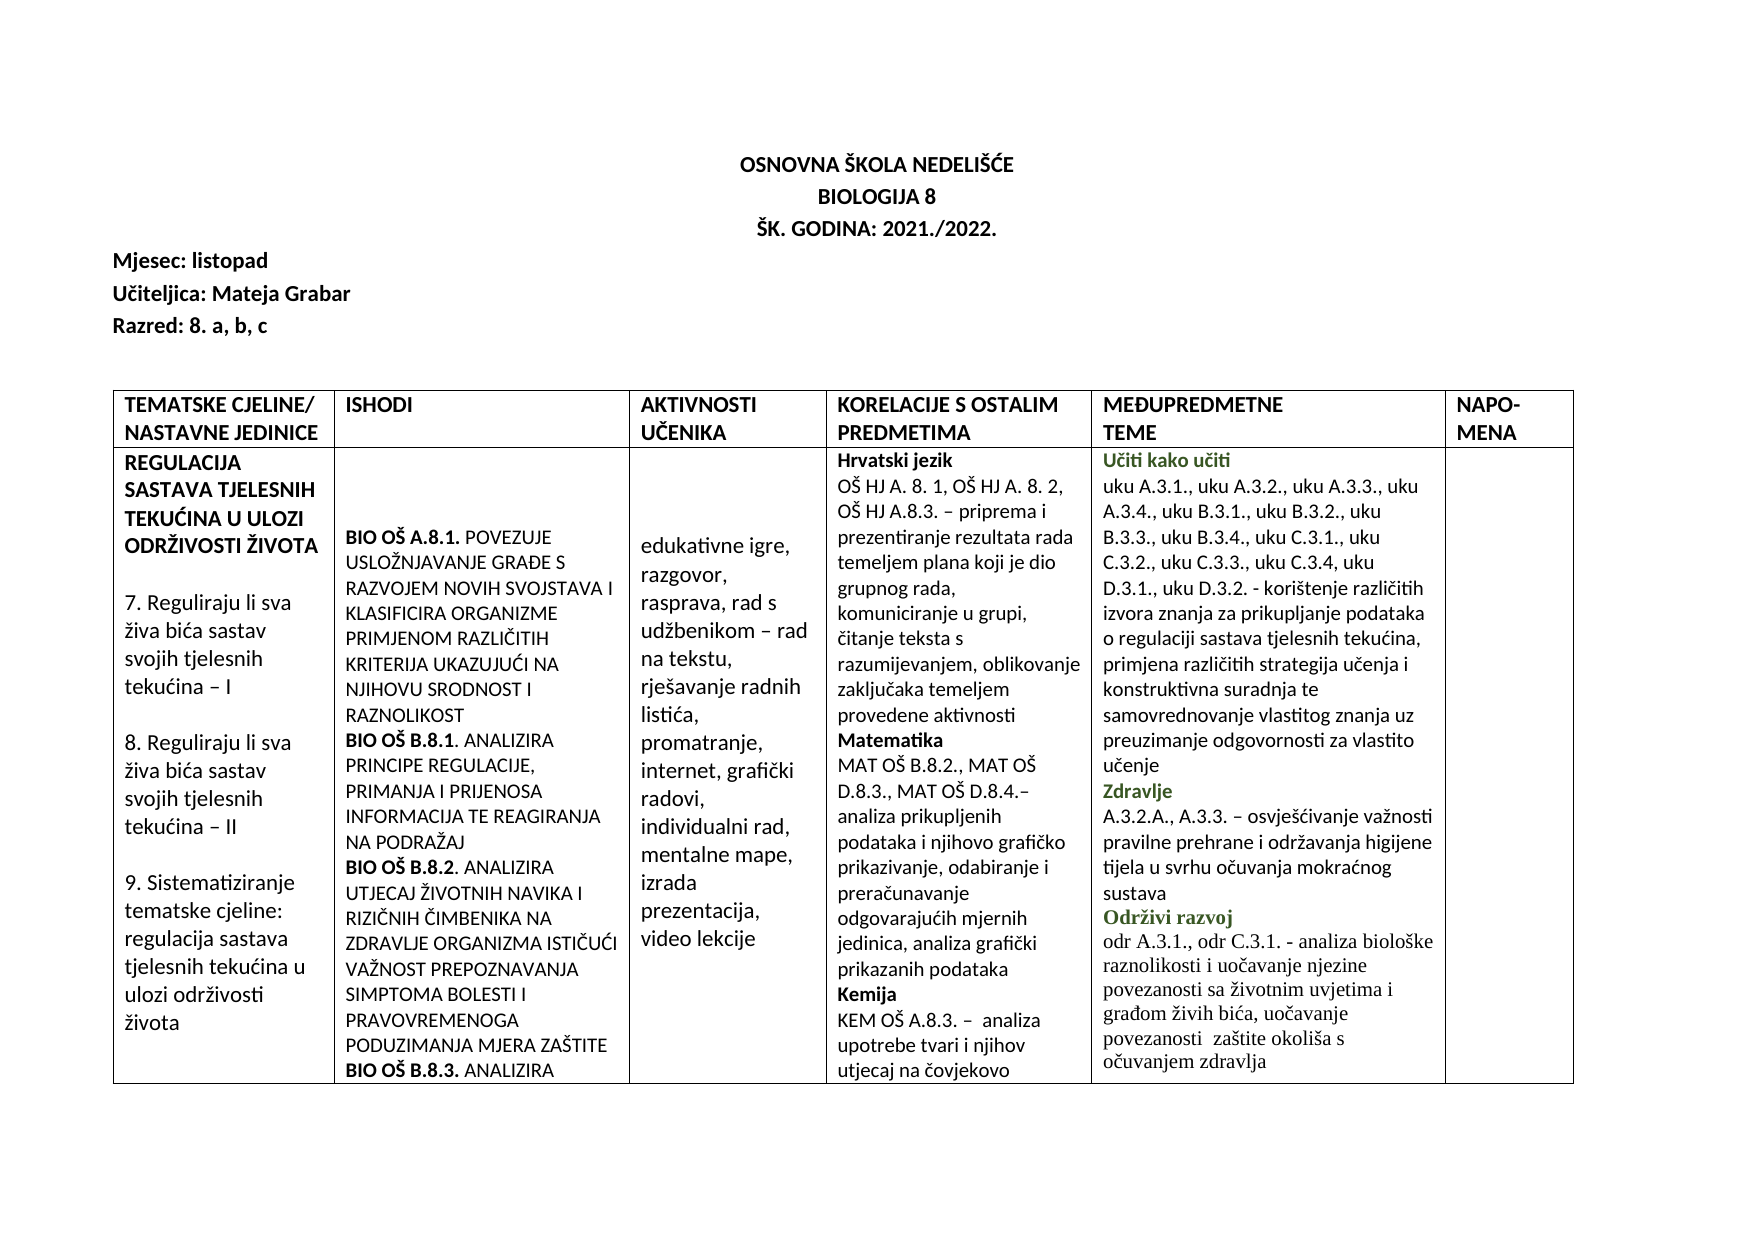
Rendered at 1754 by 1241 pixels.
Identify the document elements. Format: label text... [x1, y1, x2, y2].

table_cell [827, 448, 1091, 1083]
table_cell [1446, 448, 1573, 1083]
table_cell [630, 448, 826, 1083]
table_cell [1092, 448, 1445, 1083]
table_header AKTIVNOSTI UČENIKA [630, 391, 826, 447]
text Učiteljica: Mateja Grabar [112, 279, 1641, 307]
table_header NAPO- MENA [1446, 391, 1573, 447]
text Razred: 8. a, b, c [112, 311, 1641, 339]
table_header ISHODI [335, 391, 629, 447]
table_header KORELACIJE S OSTALIM PREDMETIMA [827, 391, 1091, 447]
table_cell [114, 448, 334, 1083]
text BIOLOGIJA 8 [112, 182, 1641, 210]
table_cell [335, 448, 629, 1083]
table_header MEĐUPREDMETNE TEME [1092, 391, 1445, 447]
text OSNOVNA ŠKOLA NEDELIŠĆE [112, 150, 1641, 178]
table_header TEMATSKE CJELINE/ NASTAVNE JEDINICE [114, 391, 334, 447]
text ŠK. GODINA: 2021./2022. [112, 214, 1641, 242]
text Mjesec: listopad [112, 247, 1641, 274]
